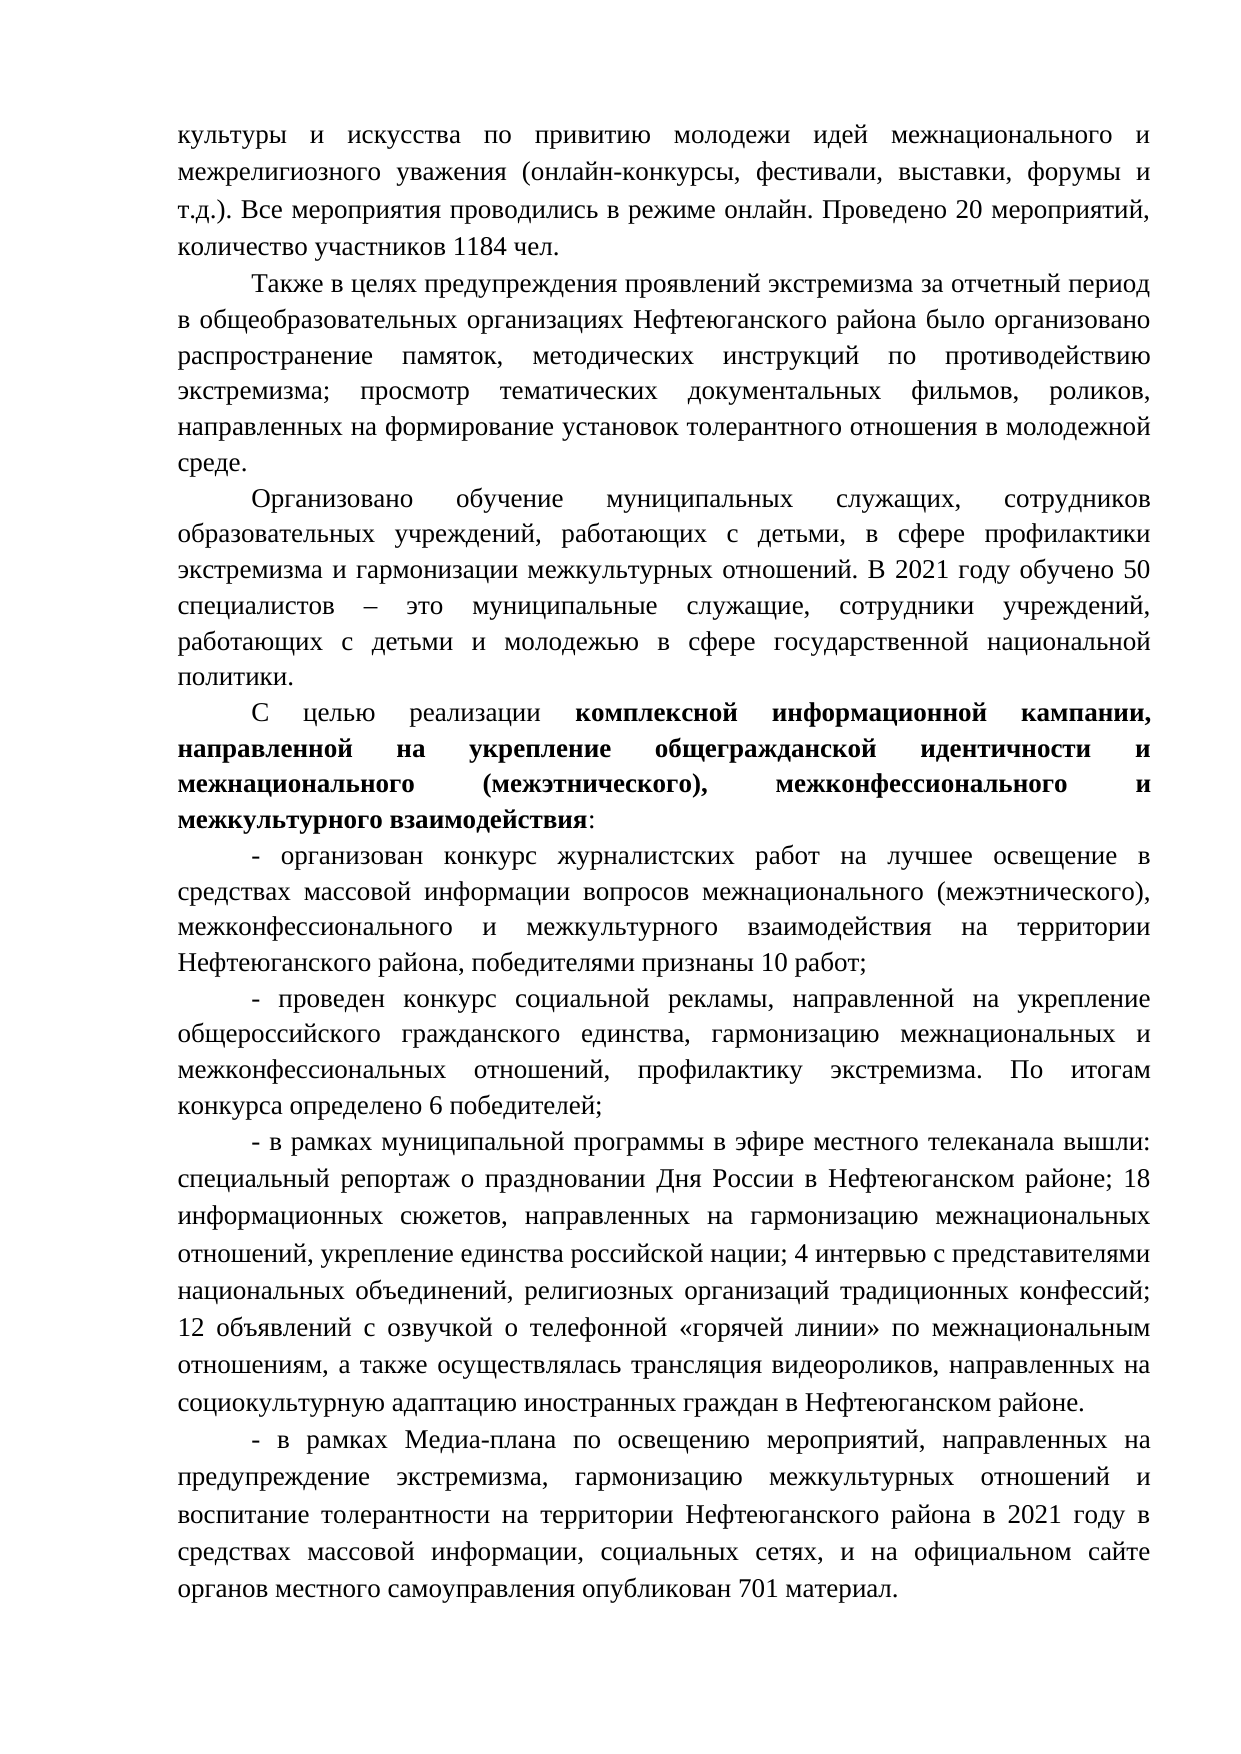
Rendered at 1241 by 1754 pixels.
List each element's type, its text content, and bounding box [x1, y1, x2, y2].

text Организовано обучение муниципальных служащих, сотрудников образовательных учреждений, работающих с детьми, в сфере профилактики экстремизма и гармонизации межкультурных отношений. В 2021 году обучено 50 специалистов – это муниципальные служащие, сотрудники учреждений, работающих с детьми и молодежью в сфере государственной национальной политики. [177, 482, 1152, 691]
text - организован конкурс журналистских работ на лучшее освещение в средствах массовой информации вопросов межнационального (межэтнического), межконфессионального и межкультурного взаимодействия на территории Нефтеюганского района, победителями признаны 10 работ; [177, 839, 1152, 977]
text С целью реализации комплексной информационной кампании, направленной на укрепление общегражданской идентичности и межнационального (межэтнического), межконфессионального и межкультурного взаимодействия: [177, 696, 1152, 834]
text - проведен конкурс социальной рекламы, направленной на укрепление общероссийского гражданского единства, гармонизацию межнациональных и межконфессиональных отношений, профилактику экстремизма. По итогам конкурса определено 6 победителей; [177, 982, 1152, 1120]
text - в рамках Медиа-плана по освещению мероприятий, направленных на предупреждение экстремизма, гармонизацию межкультурных отношений и воспитание толерантности на территории Нефтеюганского района в 2021 году в средствах массовой информации, социальных сетях, и на официальном сайте органов местного самоуправления опубликован 701 материал. [177, 1423, 1152, 1603]
text - в рамках муниципальной программы в эфире местного телеканала вышли: специальный репортаж о праздновании Дня России в Нефтеюганском районе; 18 информационных сюжетов, направленных на гармонизацию межнациональных отношений, укрепление единства российской нации; 4 интервью с представителями национальных объединений, религиозных организаций традиционных конфессий; 12 объявлений с озвучкой о телефонной «горячей линии» по межнациональным отношениям, а также осуществлялась трансляция видеороликов, направленных на социокультурную адаптацию иностранных граждан в Нефтеюганском районе. [177, 1125, 1152, 1417]
text Также в целях предупреждения проявлений экстремизма за отчетный период в общеобразовательных организациях Нефтеюганского района было организовано распространение памяток, методических инструкций по противодействию экстремизма; просмотр тематических документальных фильмов, роликов, направленных на формирование установок толерантного отношения в молодежной среде. [177, 267, 1152, 477]
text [177, 118, 1152, 261]
